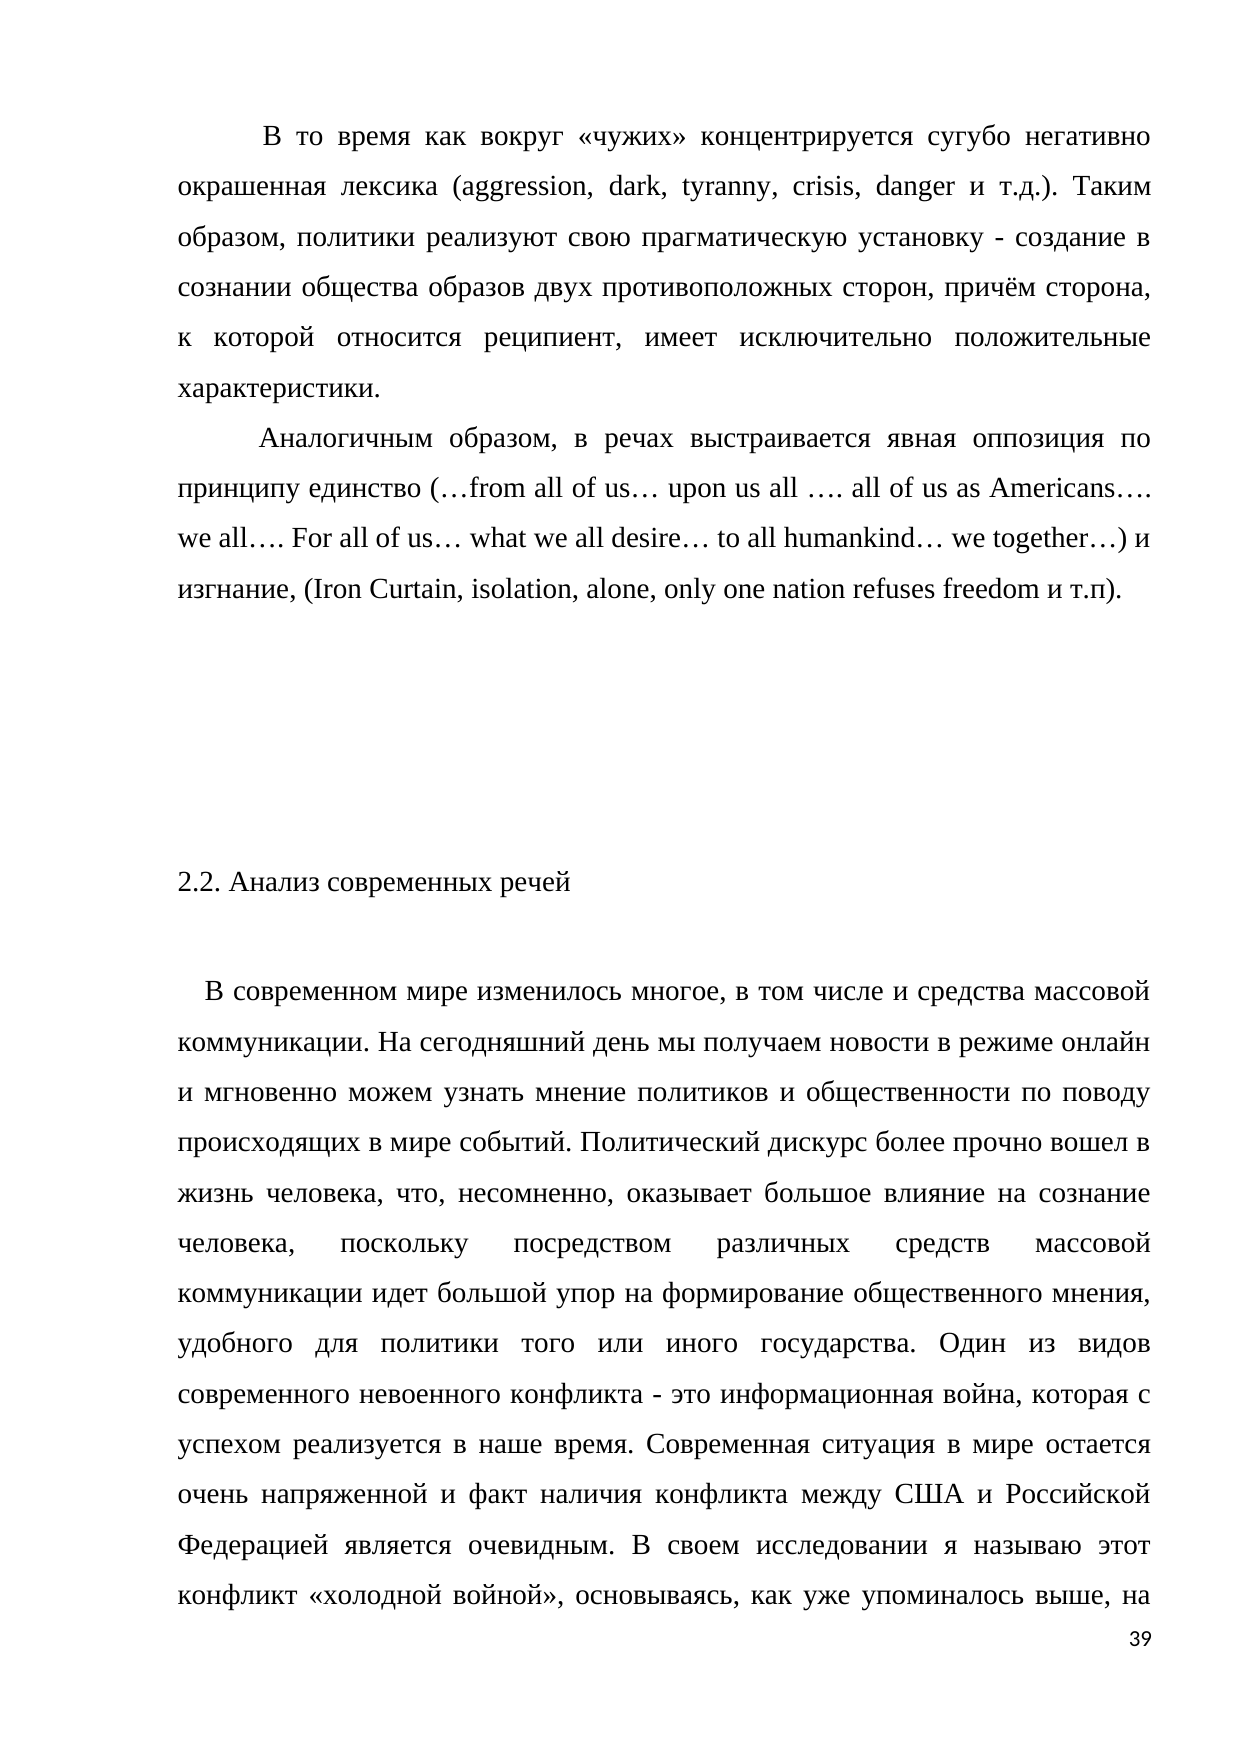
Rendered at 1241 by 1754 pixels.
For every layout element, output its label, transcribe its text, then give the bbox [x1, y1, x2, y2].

text Аналогичным образом, в речах выстраивается явная оппозиция по принципу единство (…from all of us… upon us all …. all of us as Americans…. we all…. For all of us… what we all desire… to all humankind… we together…) и изгнание, (Iron Curtain, isolation, alone, only one nation refuses freedom и т.п). [177, 420, 1152, 604]
text В то время как вокруг «чужих» концентрируется сугубо негативно окрашенная лексика (aggression, dark, tyranny, crisis, danger и т.д.). Таким образом, политики реализуют свою прагматическую установку - создание в сознании общества образов двух противоположных сторон, причём сторона, к которой относится реципиент, имеет исключительно положительные характеристики. [177, 118, 1152, 403]
text 2.2. Анализ современных речей [177, 864, 1152, 898]
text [177, 973, 1152, 1611]
